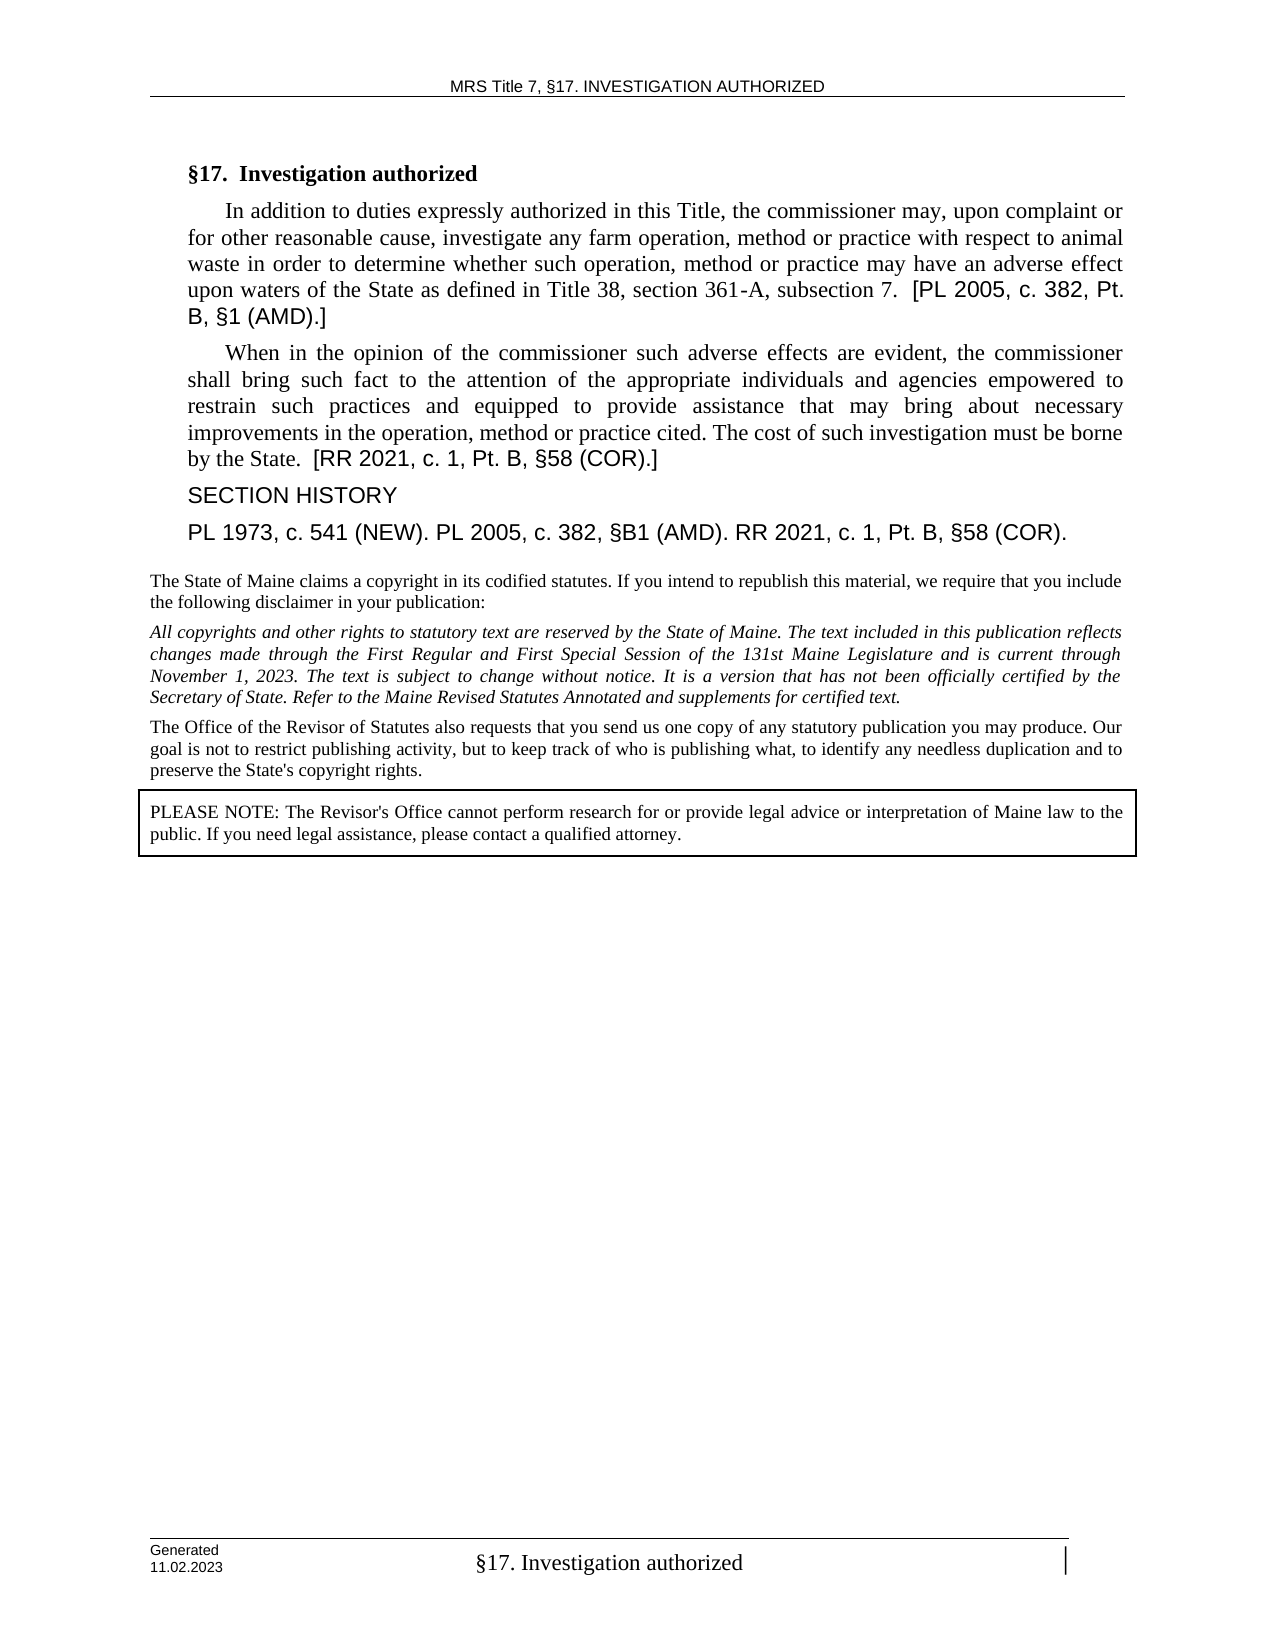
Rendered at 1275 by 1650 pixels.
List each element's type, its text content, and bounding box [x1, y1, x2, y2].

text The Office of the Revisor of Statutes also requests that you send us one copy of any statutory publication you may produce. Our goal is not to restrict publishing activity, but to keep track of who is publishing what, to identify any needless duplication and to preserve the State's copyright rights. [150, 716, 1125, 781]
text The State of Maine claims a copyright in its codified statutes. If you intend to republish this material, we require that you include the following disclaimer in your publication: [150, 570, 1125, 613]
text PL 1973, c. 541 (NEW). PL 2005, c. 382, §B1 (AMD). RR 2021, c. 1, Pt. B, §58 (COR). [187, 518, 1125, 545]
text In addition to duties expressly authorized in this Title, the commissioner may, upon complaint or for other reasonable cause, investigate any farm operation, method or practice with respect to animal waste in order to determine whether such operation, method or practice may have an adverse effect upon waters of the State as defined in Title 38, section 361‑A, subsection 7. [PL 2005, c. 382, Pt. B, §1 (AMD).] [187, 197, 1125, 329]
text PLEASE NOTE: The Revisor's Office cannot perform research for or provide legal advice or interpretation of Maine law to the public. If you need legal assistance, please contact a qualified attorney. [140, 791, 1135, 855]
text §17. Investigation authorized [187, 160, 1125, 187]
text All copyrights and other rights to statutory text are reserved by the State of Maine. The text included in this publication reflects changes made through the First Regular and First Special Session of the 131st Maine Legislature and is current through November 1, 2023 . The text is subject to change without notice. It is a version that has not been officially certified by the Secretary of State. Refer to the Maine Revised Statutes Annotated and supplements for certified text. [150, 621, 1125, 708]
text SECTION HISTORY [187, 482, 1125, 508]
text When in the opinion of the commissioner such adverse effects are evident, the commissioner shall bring such fact to the attention of the appropriate individuals and agencies empowered to restrain such practices and equipped to provide assistance that may bring about necessary improvements in the operation, method or practice cited. The cost of such investigation must be borne by the State. [RR 2021, c. 1, Pt. B, §58 (COR).] [187, 339, 1125, 471]
